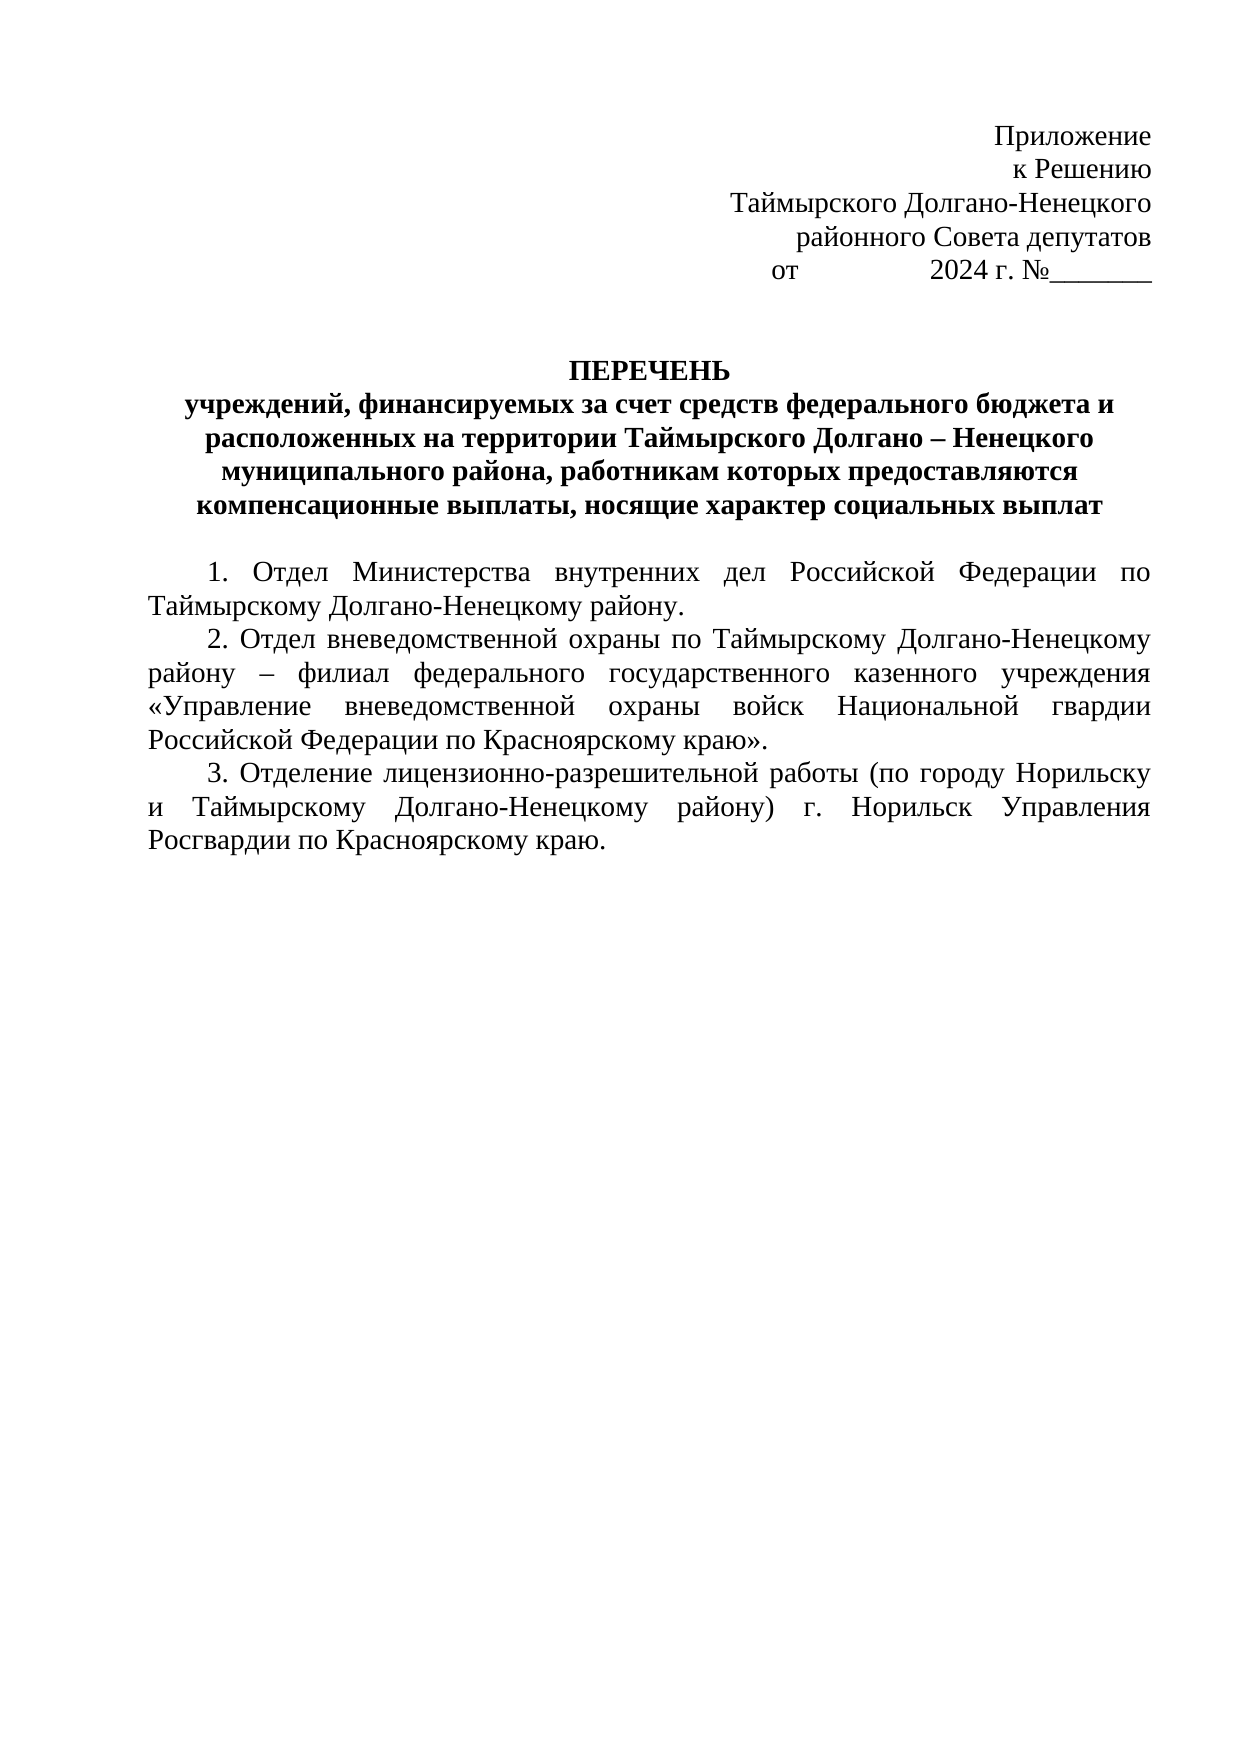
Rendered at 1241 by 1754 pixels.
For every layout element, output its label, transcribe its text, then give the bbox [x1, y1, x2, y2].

text районного Совета депутатов [148, 219, 1152, 252]
text 1. Отдел Министерства внутренних дел Российской Федерации по Таймырскому Долгано-Ненецкому району. [148, 554, 1152, 621]
text 2. Отдел вневедомственной охраны по Таймырскому Долгано-Ненецкому району – филиал федерального государственного казенного учреждения «Управление вневедомственной охраны войск Национальной гвардии Российской Федерации по Красноярскому краю». [148, 621, 1152, 755]
text к Решению [148, 152, 1152, 185]
text Приложение [148, 118, 1152, 152]
text 3. Отделение лицензионно-разрешительной работы (по городу Норильску и Таймырскому Долгано-Ненецкому району) г. Норильск Управления Росгвардии по Красноярскому краю. [148, 755, 1152, 856]
text от 2024 г. №_______ [148, 252, 1152, 286]
text Таймырского Долгано-Ненецкого [148, 185, 1152, 219]
text учреждений, финансируемых за счет средств федерального бюджета и расположенных на территории Таймырского Долгано – Ненецкого муниципального района, работникам которых предоставляются [148, 386, 1152, 487]
text ПЕРЕЧЕНЬ [148, 353, 1152, 386]
text компенсационные выплаты, носящие характер социальных выплат [148, 487, 1152, 521]
